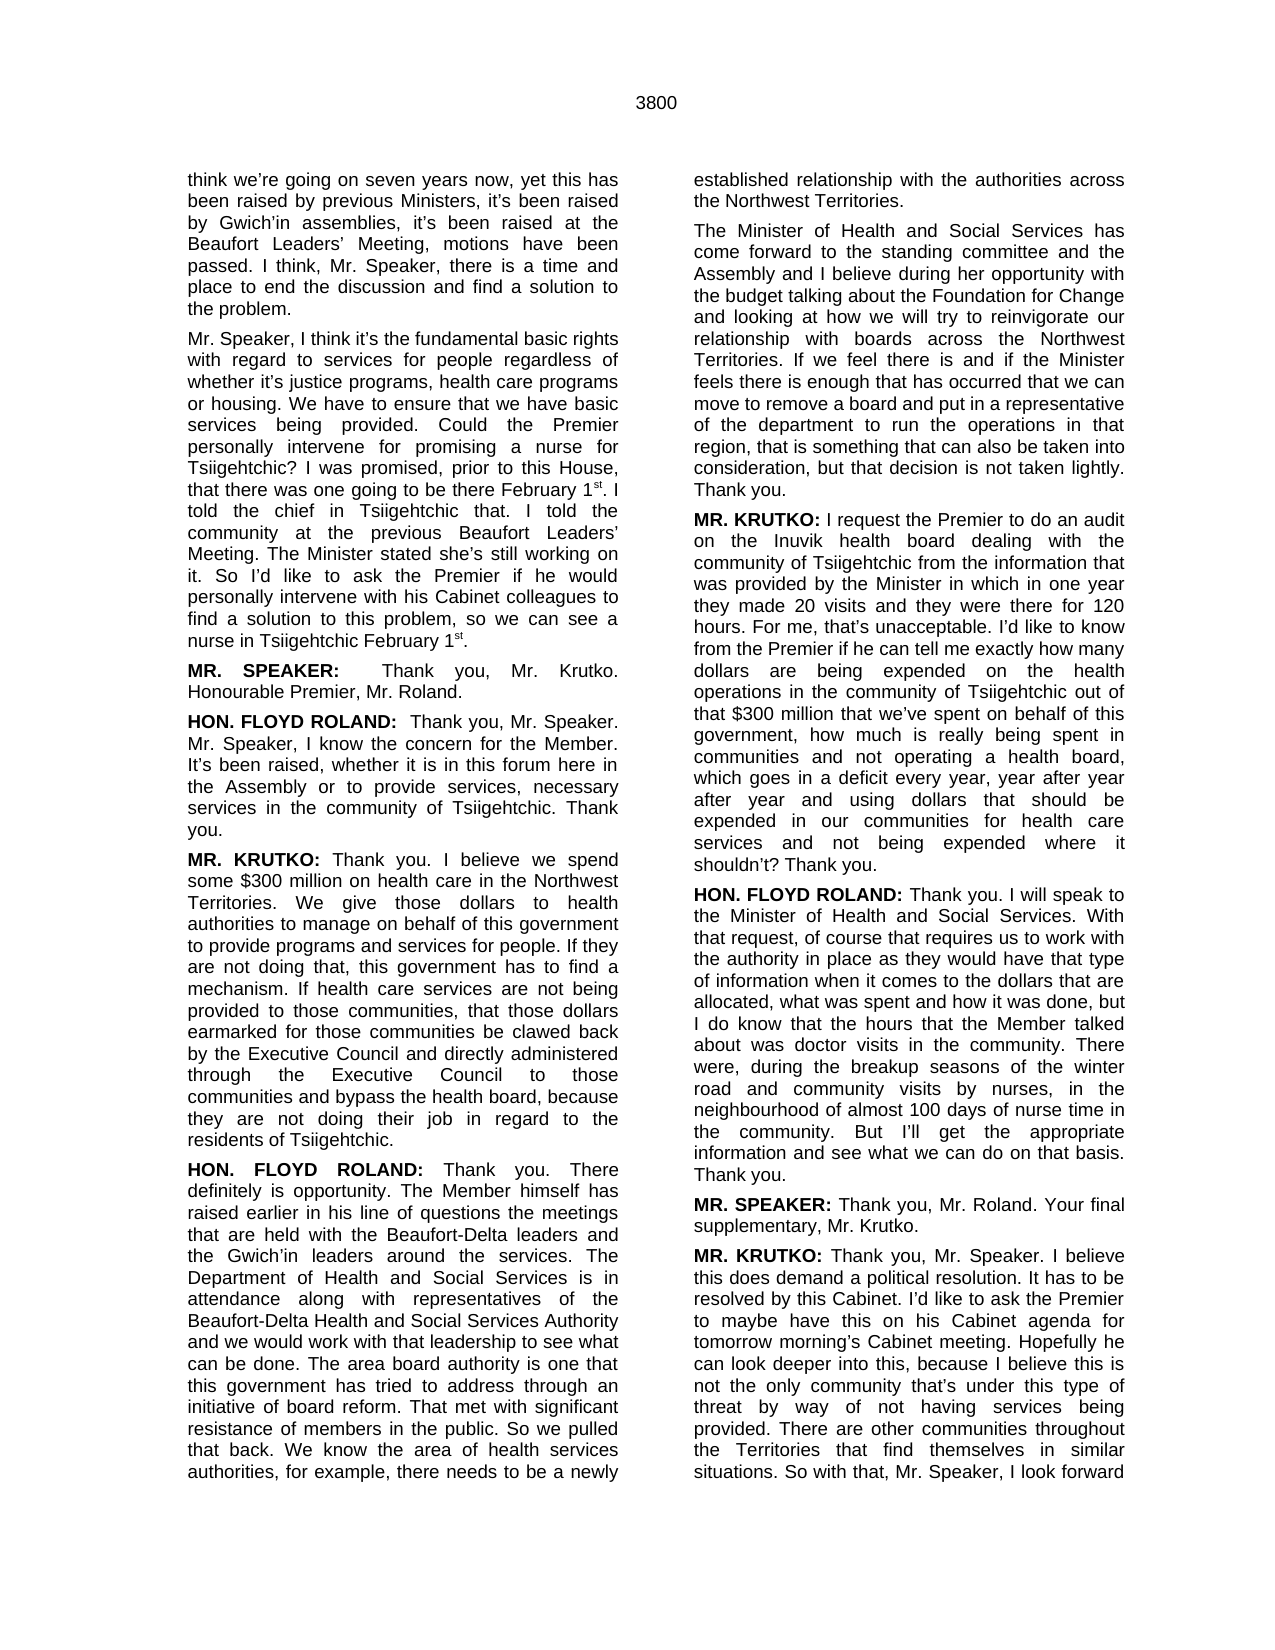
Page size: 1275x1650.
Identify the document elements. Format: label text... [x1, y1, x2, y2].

text MR. KRUTKO: I request the Premier to do an audit on the Inuvik health board dealing with the community of Tsiigehtchic from the information that was provided by the Minister in which in one year they made 20 visits and they were there for 120 hours. For me, that’s unacceptable. I’d like to know from the Premier if he can tell me exactly how many dollars are being expended on the health operations in the community of Tsiigehtchic out of that $300 million that we’ve spent on behalf of this government, how much is really being spent in communities and not operating a health board, which goes in a deficit every year, year after year after year and using dollars that should be expended in our communities for health care services and not being expended where it shouldn’t? Thank you. [694, 508, 1125, 875]
text HON. FLOYD ROLAND: Thank you, Mr. Speaker. Mr. Speaker, I know the concern for the Member. It’s been raised, whether it is in this forum here in the Assembly or to provide services, necessary services in the community of Tsiigehtchic. Thank you. [187, 711, 619, 840]
text MR. KRUTKO: Thank you. I believe we spend some $300 million on health care in the Northwest Territories. We give those dollars to health authorities to manage on behalf of this government to provide programs and services for people. If they are not doing that, this government has to find a mechanism. If health care services are not being provided to those communities, that those dollars earmarked for those communities be clawed back by the Executive Council and directly administered through the Executive Council to those communities and bypass the health board, because they are not doing their job in regard to the residents of Tsiigehtchic. [187, 848, 619, 1150]
text MR. SPEAKER: Thank you, Mr. Roland. Your final supplementary, Mr. Krutko. [694, 1193, 1125, 1237]
text HON. FLOYD ROLAND: Thank you. There definitely is opportunity. The Member himself has raised earlier in his line of questions the meetings that are held with the Beaufort-Delta leaders and the Gwich’in leaders around the services. The Department of Health and Social Services is in attendance along with representatives of the Beaufort-Delta Health and Social Services Authority and we would work with that leadership to see what can be done. The area board authority is one that this government has tried to address through an initiative of board reform. That met with significant resistance of members in the public. So we pulled that back. We know the area of health services authorities, for example, there needs to be a newly established relationship with the authorities across the Northwest Territories. [187, 1159, 619, 1482]
text HON. FLOYD ROLAND: Thank you. I will speak to the Minister of Health and Social Services. With that request, of course that requires us to work with the authority in place as they would have that type of information when it comes to the dollars that are allocated, what was spent and how it was done, but I do know that the hours that the Member talked about was doctor visits in the community. There were, during the breakup seasons of the winter road and community visits by nurses, in the neighbourhood of almost 100 days of nurse time in the community. But I’ll get the appropriate information and see what we can do on that basis. Thank you. [694, 883, 1125, 1185]
text The Minister of Health and Social Services has come forward to the standing committee and the Assembly and I believe during her opportunity with the budget talking about the Foundation for Change and looking at how we will try to reinvigorate our relationship with boards across the Northwest Territories. If we feel there is and if the Minister feels there is enough that has occurred that we can move to remove a board and put in a representative of the department to run the operations in that region, that is something that can also be taken into consideration, but that decision is not taken lightly. Thank you. [694, 220, 1125, 500]
text MR. SPEAKER: Thank you, Mr. Krutko. Honourable Premier, Mr. Roland. [187, 659, 619, 702]
text Mr. Speaker, I think it’s the fundamental basic rights with regard to services for people regardless of whether it’s justice programs, health care programs or housing. We have to ensure that we have basic services being provided. Could the Premier personally intervene for promising a nurse for Tsiigehtchic? I was promised, prior to this House, that there was one going to be there February 1st. I told the chief in Tsiigehtchic that. I told the community at the previous Beaufort Leaders’ Meeting. The Minister stated she’s still working on it. So I’d like to ask the Premier he would personally intervene with his Cabinet colleagues to find a solution to this problem, so we can see a nurse in Tsiigehtchic February 1st. [187, 328, 619, 651]
